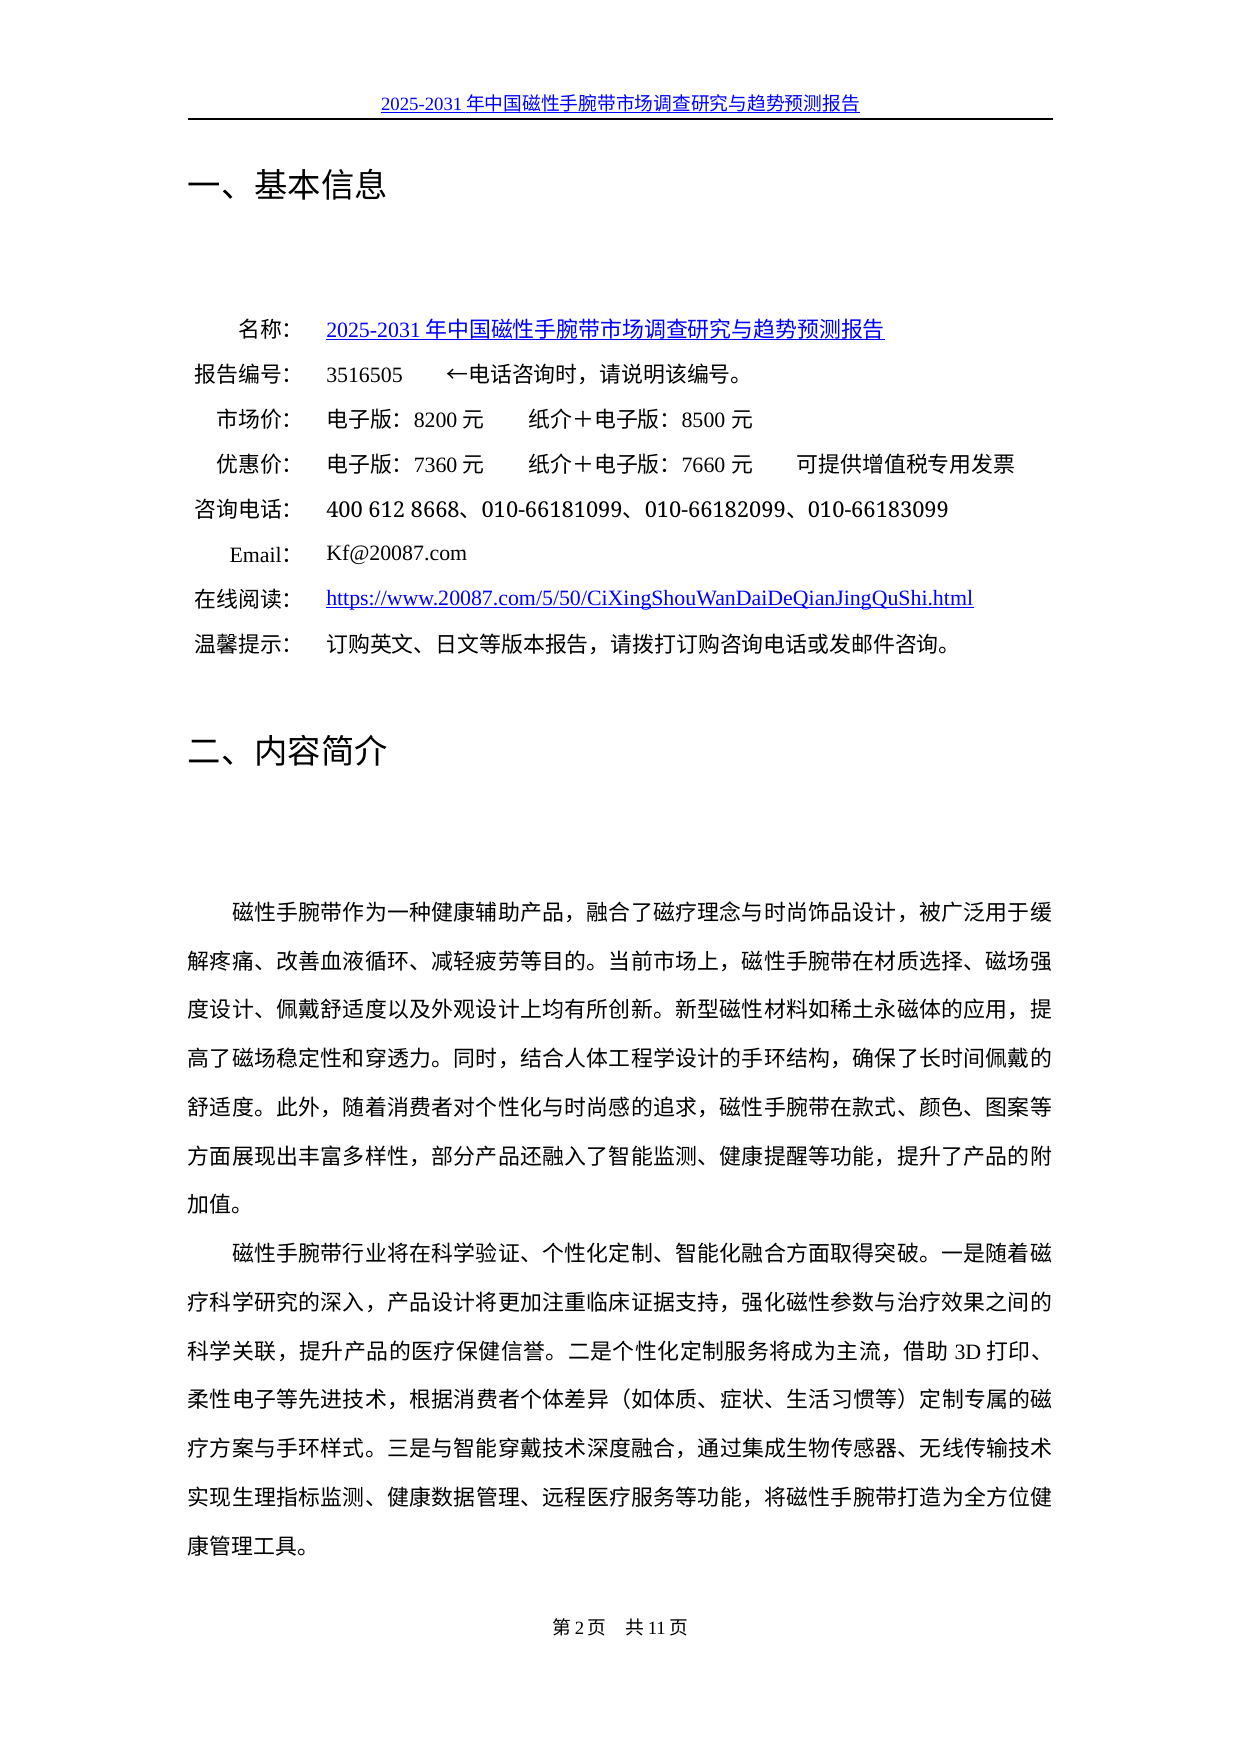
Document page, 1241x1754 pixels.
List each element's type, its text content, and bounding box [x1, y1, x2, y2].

table_cell 订购英文、日文等版本报告，请拨打订购咨询电话或发邮件咨询。 [315, 627, 1073, 672]
table_cell Kf@20087.com [315, 537, 1073, 582]
table_header 2025-2031年中国磁性手腕带市场调查研究与趋势预测报告 [315, 312, 1073, 357]
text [187, 894, 1053, 1561]
table_cell 优惠价： [167, 447, 315, 492]
table_cell 电子版：8200 元 纸介＋电子版：8500 元 [315, 402, 1073, 447]
table_cell Email： [167, 537, 315, 582]
table_cell 报告编号： [167, 357, 315, 402]
table_cell 在线阅读： [167, 582, 315, 627]
table_cell 咨询电话： [167, 492, 315, 537]
table_header 名称： [167, 312, 315, 357]
table_cell 400 612 8668、010-66181099、010-66182099、010-66183099 [315, 492, 1073, 537]
table_cell 市场价： [167, 402, 315, 447]
table_cell 温馨提示： [167, 627, 315, 672]
table_cell 电子版：7360 元 纸介＋电子版：7660 元 可提供增值税专用发票 [315, 447, 1073, 492]
title 一、基本信息 [187, 150, 1053, 215]
table_cell [315, 582, 1073, 627]
table_cell 3516505 ←电话咨询时，请说明该编号。 [315, 357, 1073, 402]
title 二、内容简介 [187, 717, 1053, 782]
